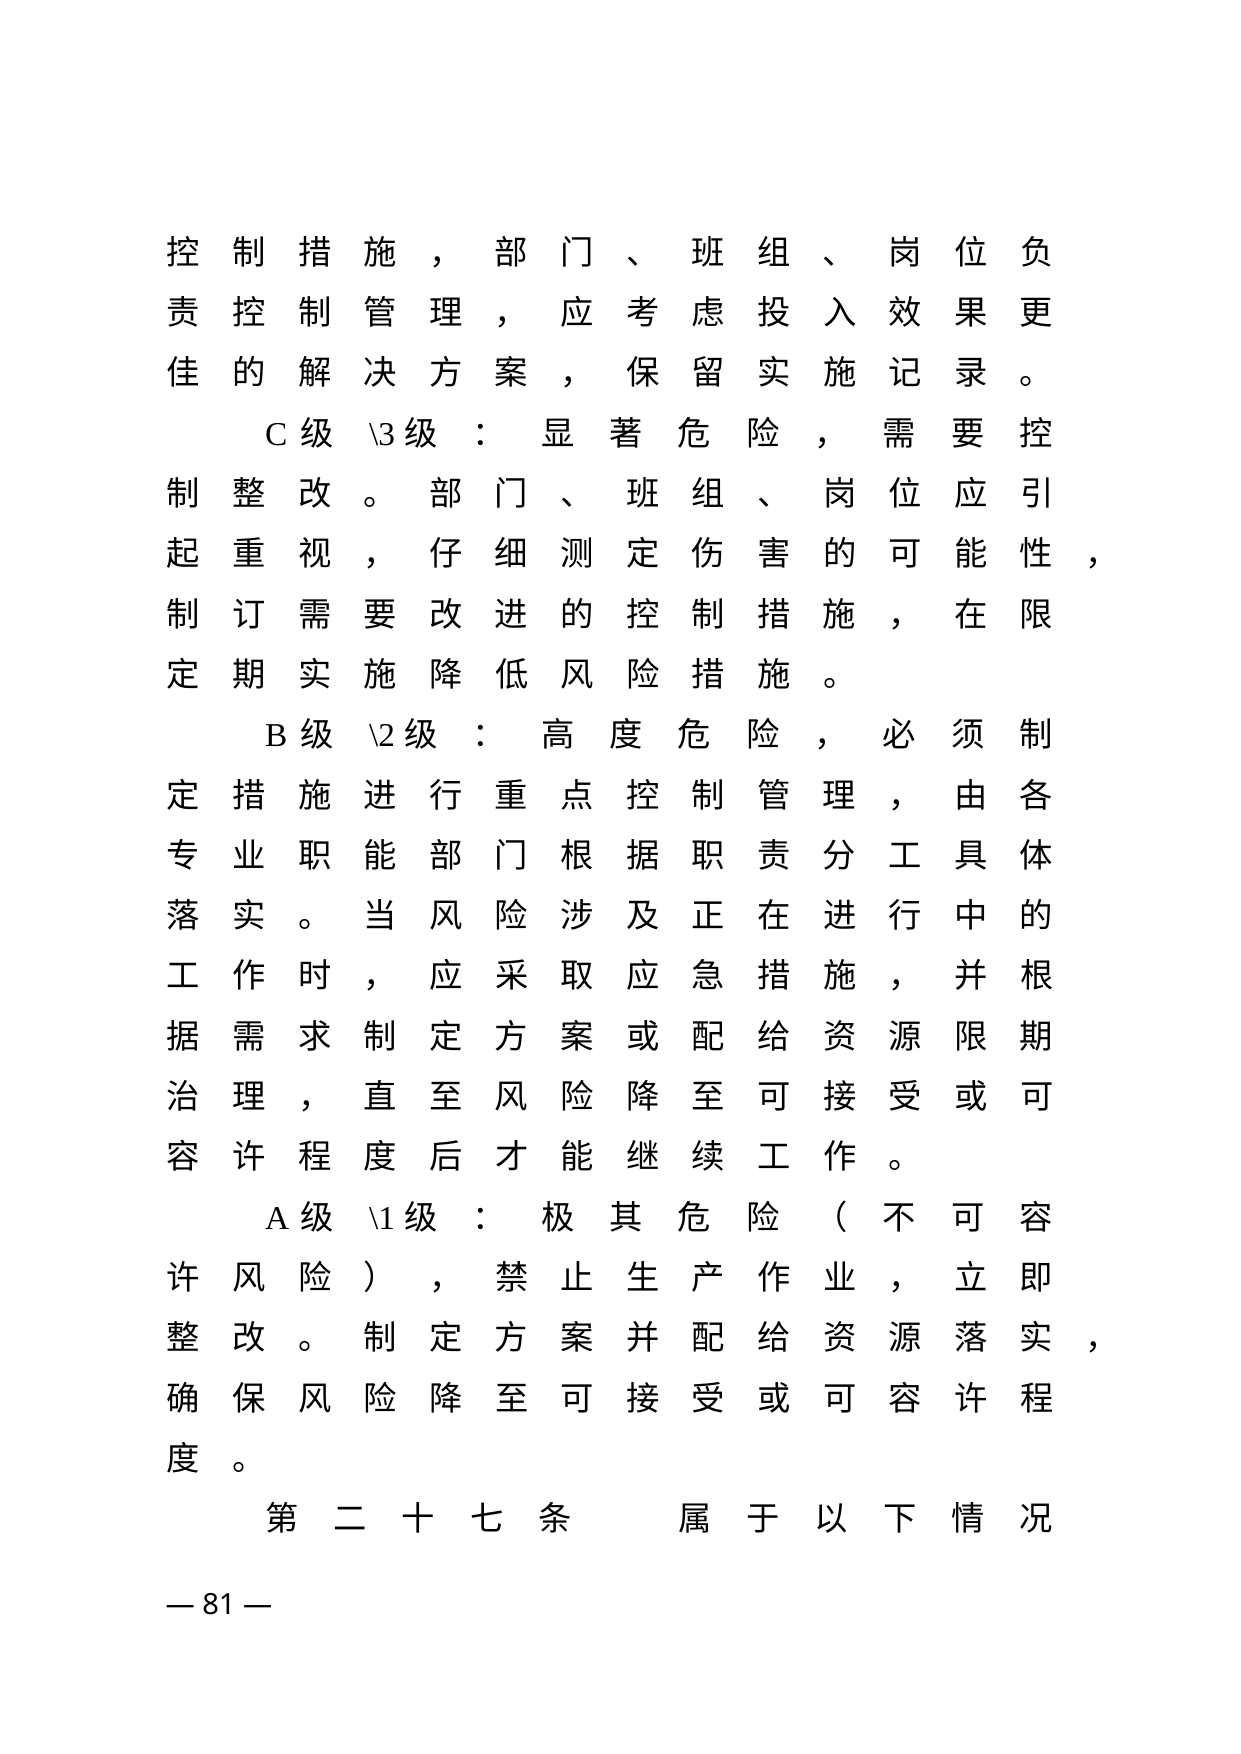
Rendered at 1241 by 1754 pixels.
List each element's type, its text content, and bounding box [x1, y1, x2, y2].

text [167, 1486, 1085, 1546]
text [167, 219, 1085, 400]
text A级\1级：极其危险（不可容许风险），禁止生产作业，立即整改。制定方案并配给资源落实，确保风险降至可接受或可容许程度。 [167, 1184, 1085, 1486]
text B级\2级：高度危险，必须制定措施进行重点控制管理，由各专业职能部门根据职责分工具体落实。当风险涉及正在进行中的工作时，应采取应急措施，并根据需求制定方案或配给资源限期治理，直至风险降至可接受或可容许程度后才能继续工作。 [167, 702, 1085, 1184]
text C级\3级：显著危险，需要控制整改。部门、班组、岗位应引起重视，仔细测定伤害的可能性，制订需要改进的控制措施，在限定期实施降低风险措施。 [167, 400, 1085, 702]
